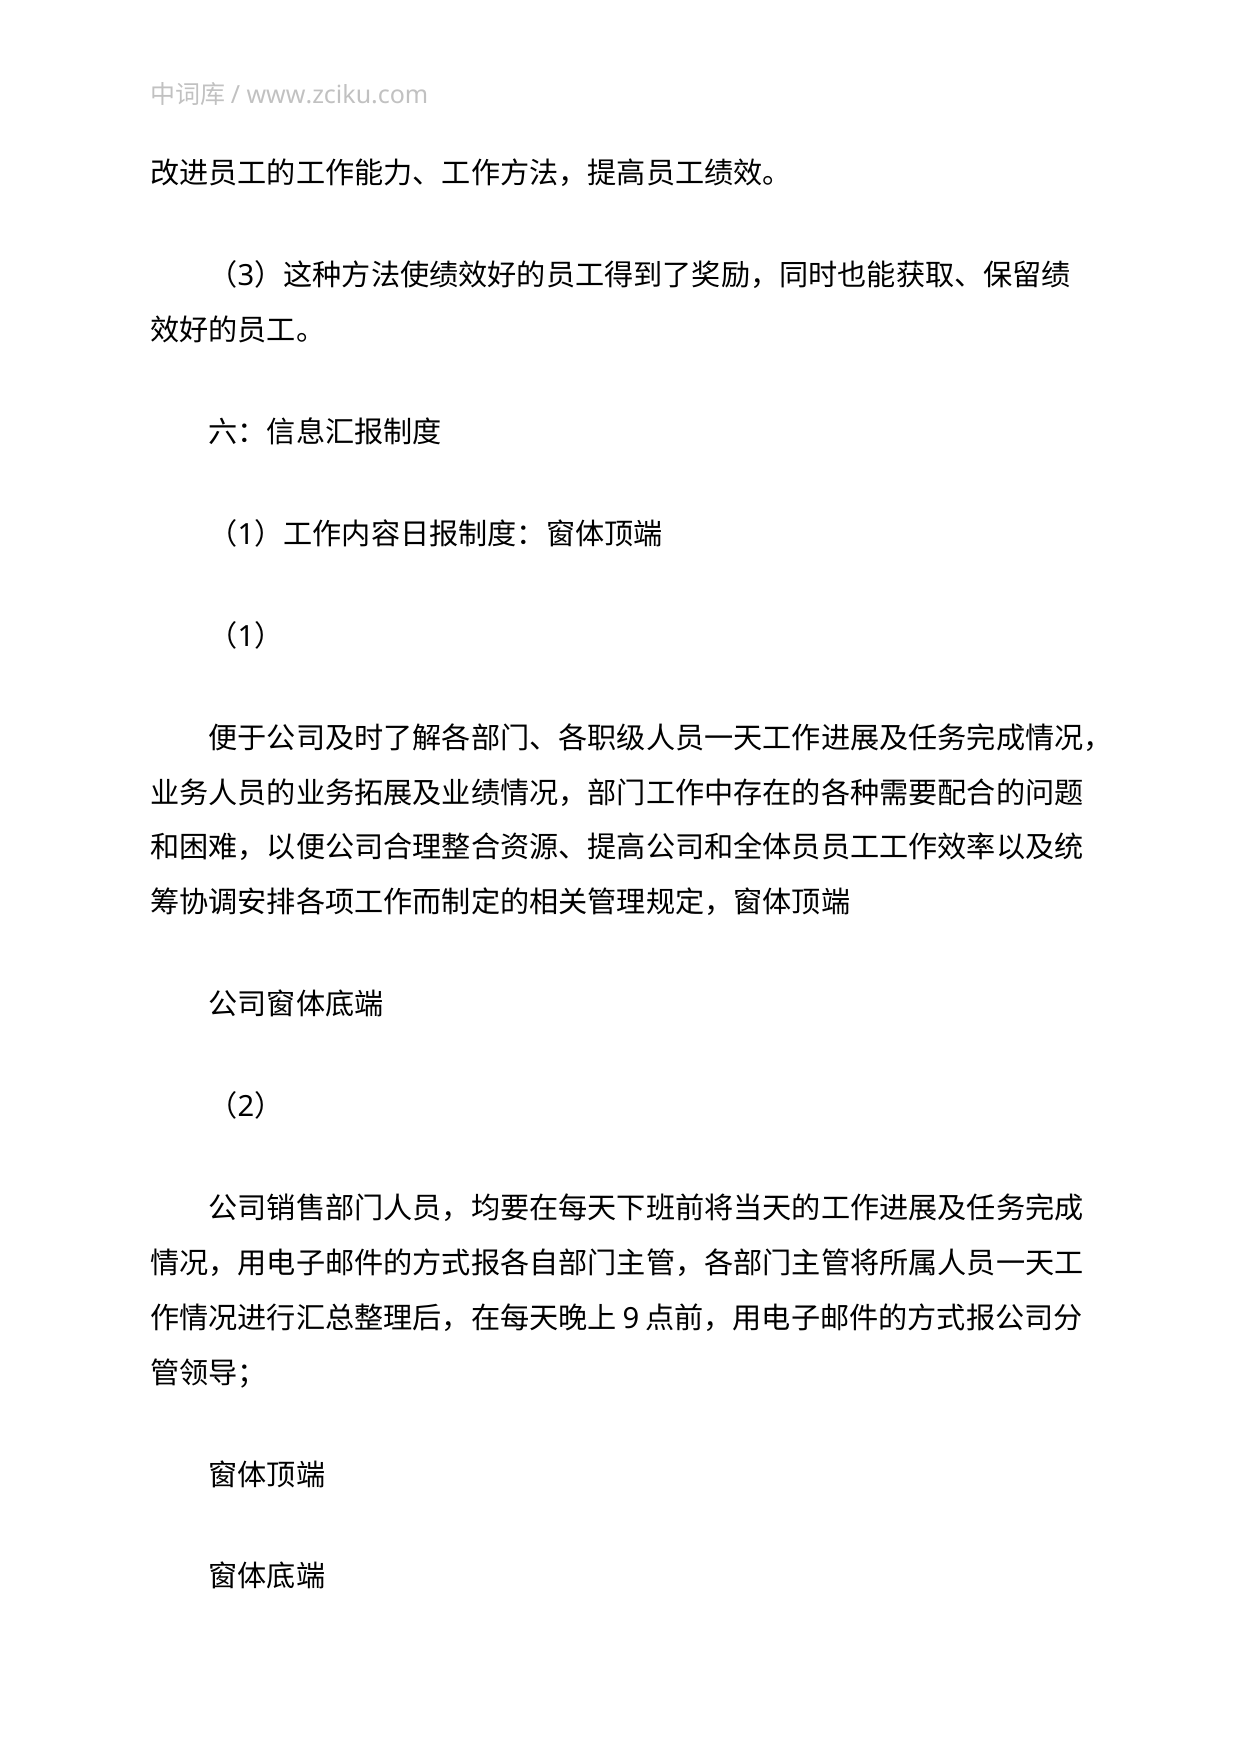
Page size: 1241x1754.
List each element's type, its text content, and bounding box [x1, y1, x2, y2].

text 窗体顶端 [150, 1451, 1090, 1493]
text 公司窗体底端 [150, 981, 1090, 1023]
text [150, 150, 1090, 192]
text （1） [150, 612, 1090, 655]
text （1）工作内容日报制度：窗体顶端 [150, 510, 1090, 553]
text 六：信息汇报制度 [150, 408, 1090, 451]
text 便于公司及时了解各部门、各职级人员一天工作进展及任务完成情况，业务人员的业务拓展及业绩情况，部门工作中存在的各种需要配合的问题和困难，以便公司合理整合资源、提高公司和全体员员工工作效率以及统筹协调安排各项工作而制定的相关管理规定，窗体顶端 [150, 714, 1090, 921]
text 公司销售部门人员，均要在每天下班前将当天的工作进展及任务完成情况，用电子邮件的方式报各自部门主管，各部门主管将所属人员一天工作情况进行汇总整理后，在每天晚上9点前，用电子邮件的方式报公司分管领导； [150, 1184, 1090, 1392]
text （2） [150, 1082, 1090, 1125]
text 窗体底端 [150, 1553, 1090, 1595]
text （3）这种方法使绩效好的员工得到了奖励，同时也能获取、保留绩效好的员工。 [150, 252, 1090, 349]
